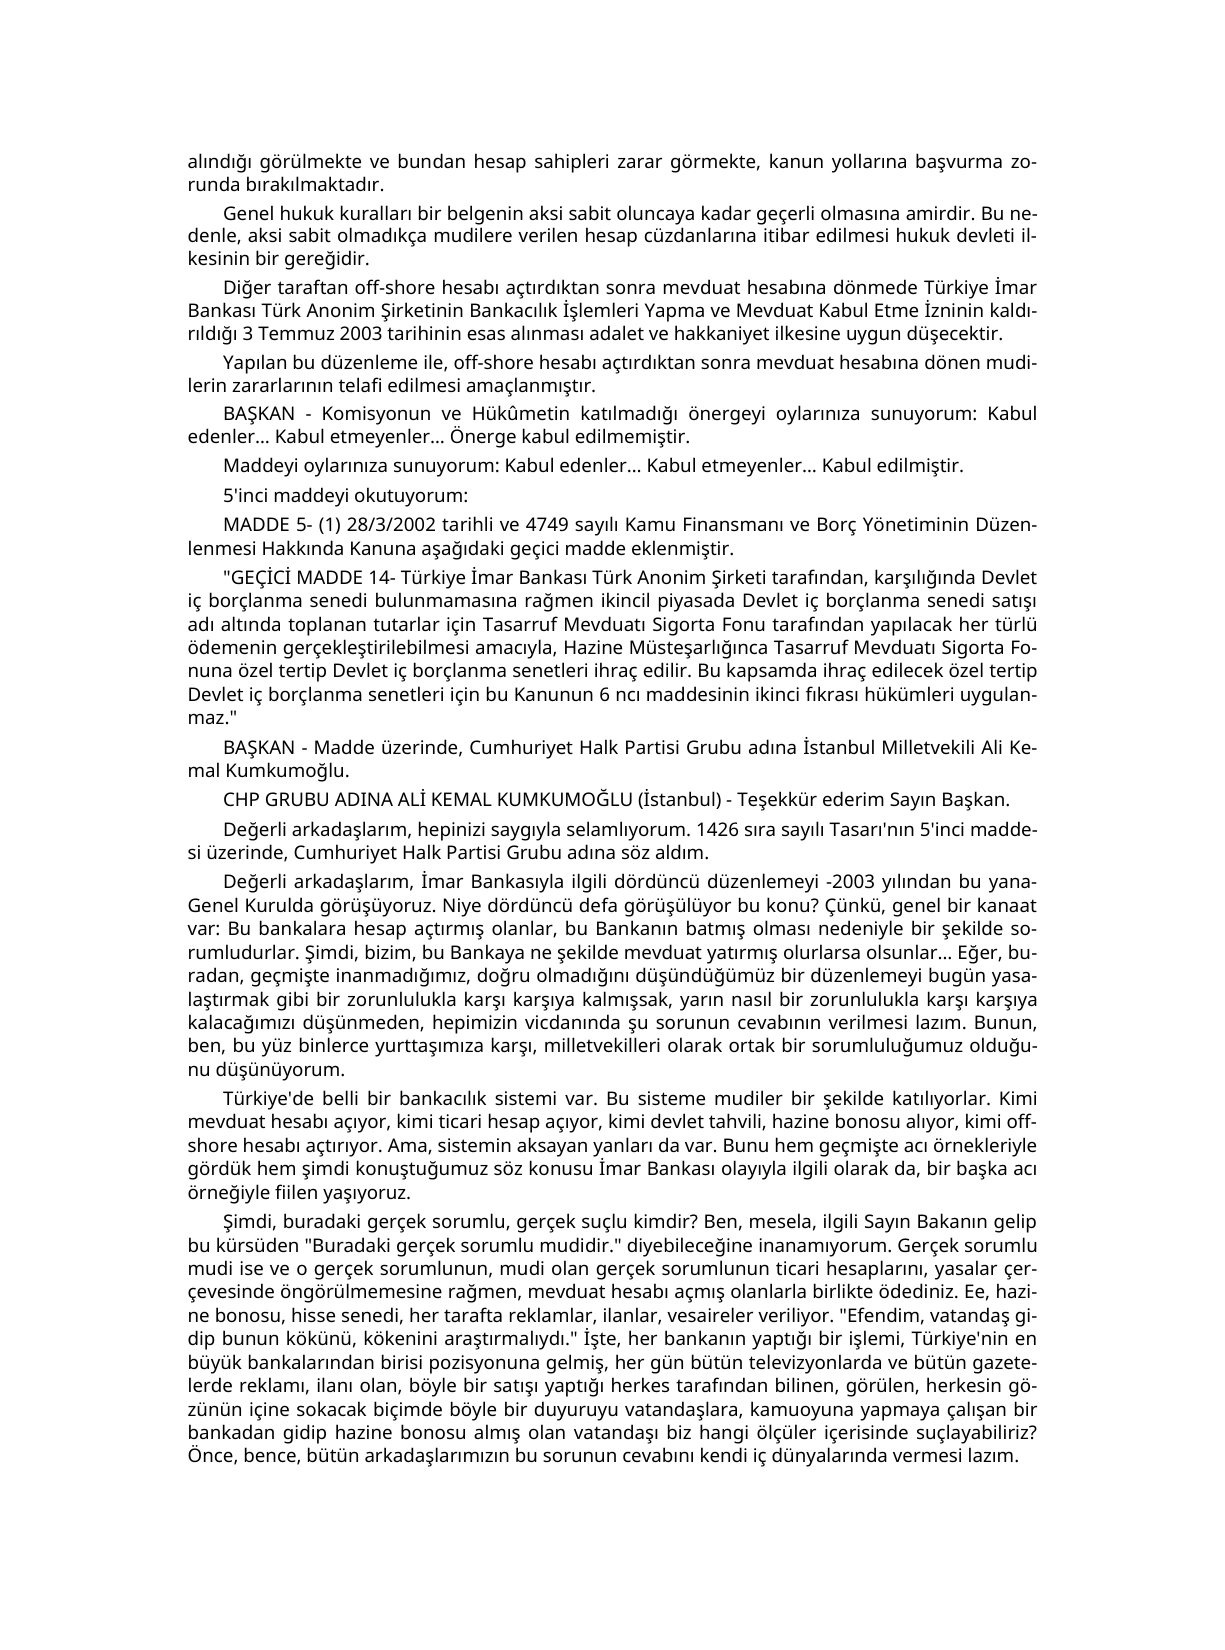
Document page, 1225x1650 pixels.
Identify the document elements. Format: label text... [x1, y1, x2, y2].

text Şimdi, buradaki gerçek sorumlu, gerçek suçlu kimdir? Ben, mesela, ilgili Sayın Bakanın gelip bu kürsüden "Buradaki gerçek sorumlu mudidir." diyebileceğine inanamıyorum. Gerçek sorumlu mudi ise ve o gerçek sorumlunun, mudi olan gerçek sorumlunun ticari hesaplarını, yasalar çerçevesinde öngörülmemesine rağmen, mevduat hesabı açmış olanlarla birlikte ödediniz. Ee, hazine bonosu, hisse senedi, her tarafta reklamlar, ilanlar, vesaireler veriliyor. "Efendim, vatandaş gidip bunun kökünü, kökenini araştırmalıydı." İşte, her bankanın yaptığı bir işlemi, Türkiye'nin en büyük bankalarından birisi pozisyonuna gelmiş, her gün bütün televizyonlarda ve bütün gazetelerde reklamı, ilanı olan, böyle bir satışı yaptığı herkes tarafından bilinen, görülen, herkesin gözünün içine sokacak biçimde böyle bir duyuruyu vatandaşlara, kamuoyuna yapmaya çalışan bir bankadan gidip hazine bonosu almış olan vatandaşı biz hangi ölçüler içerisinde suçlayabiliriz? Önce, bence, bütün arkadaşlarımızın bu sorunun cevabını kendi iç dünyalarında vermesi lazım. [187, 1210, 1037, 1468]
text Türkiye'de belli bir bankacılık sistemi var. Bu sisteme mudiler bir şekilde katılıyorlar. Kimi mevduat hesabı açıyor, kimi ticari hesap açıyor, kimi devlet tahvili, hazine bonosu alıyor, kimi offshore hesabı açtırıyor. Ama, sistemin aksayan yanları da var. Bunu hem geçmişte acı örnekleriyle gördük hem şimdi konuştuğumuz söz konusu İmar Bankası olayıyla ilgili olarak da, bir başka acı örneğiyle fiilen yaşıyoruz. [187, 1087, 1037, 1204]
text "GEÇİCİ MADDE 14- Türkiye İmar Bankası Türk Anonim Şirketi tarafından, karşılığında Devlet iç borçlanma senedi bulunmamasına rağmen ikincil piyasada Devlet iç borçlanma senedi satışı adı altında toplanan tutarlar için Tasarruf Mevduatı Sigorta Fonu tarafından yapılacak her türlü ödemenin gerçekleştirilebilmesi amacıyla, Hazine Müsteşarlığınca Tasarruf Mevduatı Sigorta Fonuna özel tertip Devlet iç borçlanma senetleri ihraç edilir. Bu kapsamda ihraç edilecek özel tertip Devlet iç borçlanma senetleri için bu Kanunun 6 ncı maddesinin ikinci fıkrası hükümleri uygulanmaz." [187, 565, 1037, 729]
text BAŞKAN - Madde üzerinde, Cumhuriyet Halk Partisi Grubu adına İstanbul Milletvekili Ali Kemal Kumkumoğlu. [187, 735, 1037, 782]
text Değerli arkadaşlarım, hepinizi saygıyla selamlıyorum. 1426 sıra sayılı Tasarı'nın 5'inci maddesi üzerinde, Cumhuriyet Halk Partisi Grubu adına söz aldım. [187, 817, 1037, 864]
text 5'inci maddeyi okutuyorum: [187, 483, 1037, 507]
text Maddeyi oylarınıza sunuyorum: Kabul edenler… Kabul etmeyenler… Kabul edilmiştir. [187, 454, 1037, 478]
text CHP GRUBU ADINA ALİ KEMAL KUMKUMOĞLU (İstanbul) - Teşekkür ederim Sayın Başkan. [187, 788, 1037, 811]
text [187, 150, 1037, 196]
text Değerli arkadaşlarım, İmar Bankasıyla ilgili dördüncü düzenlemeyi -2003 yılından bu yana- Genel Kurulda görüşüyoruz. Niye dördüncü defa görüşülüyor bu konu? Çünkü, genel bir kanaat var: Bu bankalara hesap açtırmış olanlar, bu Bankanın batmış olması nedeniyle bir şekilde sorumludurlar. Şimdi, bizim, bu Bankaya ne şekilde mevduat yatırmış olurlarsa olsunlar… Eğer, buradan, geçmişte inanmadığımız, doğru olmadığını düşündüğümüz bir düzenlemeyi bugün yasalaştırmak gibi bir zorunlulukla karşı karşıya kalmışsak, yarın nasıl bir zorunlulukla karşı karşıya kalacağımızı düşünmeden, hepimizin vicdanında şu sorunun cevabının verilmesi lazım. Bunun, ben, bu yüz binlerce yurttaşımıza karşı, milletvekilleri olarak ortak bir sorumluluğumuz olduğunu düşünüyorum. [187, 870, 1037, 1081]
text BAŞKAN - Komisyonun ve Hükûmetin katılmadığı önergeyi oylarınıza sunuyorum: Kabul edenler… Kabul etmeyenler… Önerge kabul edilmemiştir. [187, 402, 1037, 448]
text MADDE 5- (1) 28/3/2002 tarihli ve 4749 sayılı Kamu Finansmanı ve Borç Yönetiminin Düzenlenmesi Hakkında Kanuna aşağıdaki geçici madde eklenmiştir. [187, 513, 1037, 559]
text Diğer taraftan off-shore hesabı açtırdıktan sonra mevduat hesabına dönmede Türkiye İmar Bankası Türk Anonim Şirketinin Bankacılık İşlemleri Yapma ve Mevduat Kabul Etme İzninin kaldırıldığı 3 Temmuz 2003 tarihinin esas alınması adalet ve hakkaniyet ilkesine uygun düşecektir. [187, 276, 1037, 345]
text Yapılan bu düzenleme ile, off-shore hesabı açtırdıktan sonra mevduat hesabına dönen mudilerin zararlarının telafi edilmesi amaçlanmıştır. [187, 351, 1037, 397]
text Genel hukuk kuralları bir belgenin aksi sabit oluncaya kadar geçerli olmasına amirdir. Bu nedenle, aksi sabit olmadıkça mudilere verilen hesap cüzdanlarına itibar edilmesi hukuk devleti ilkesinin bir gereğidir. [187, 202, 1037, 270]
